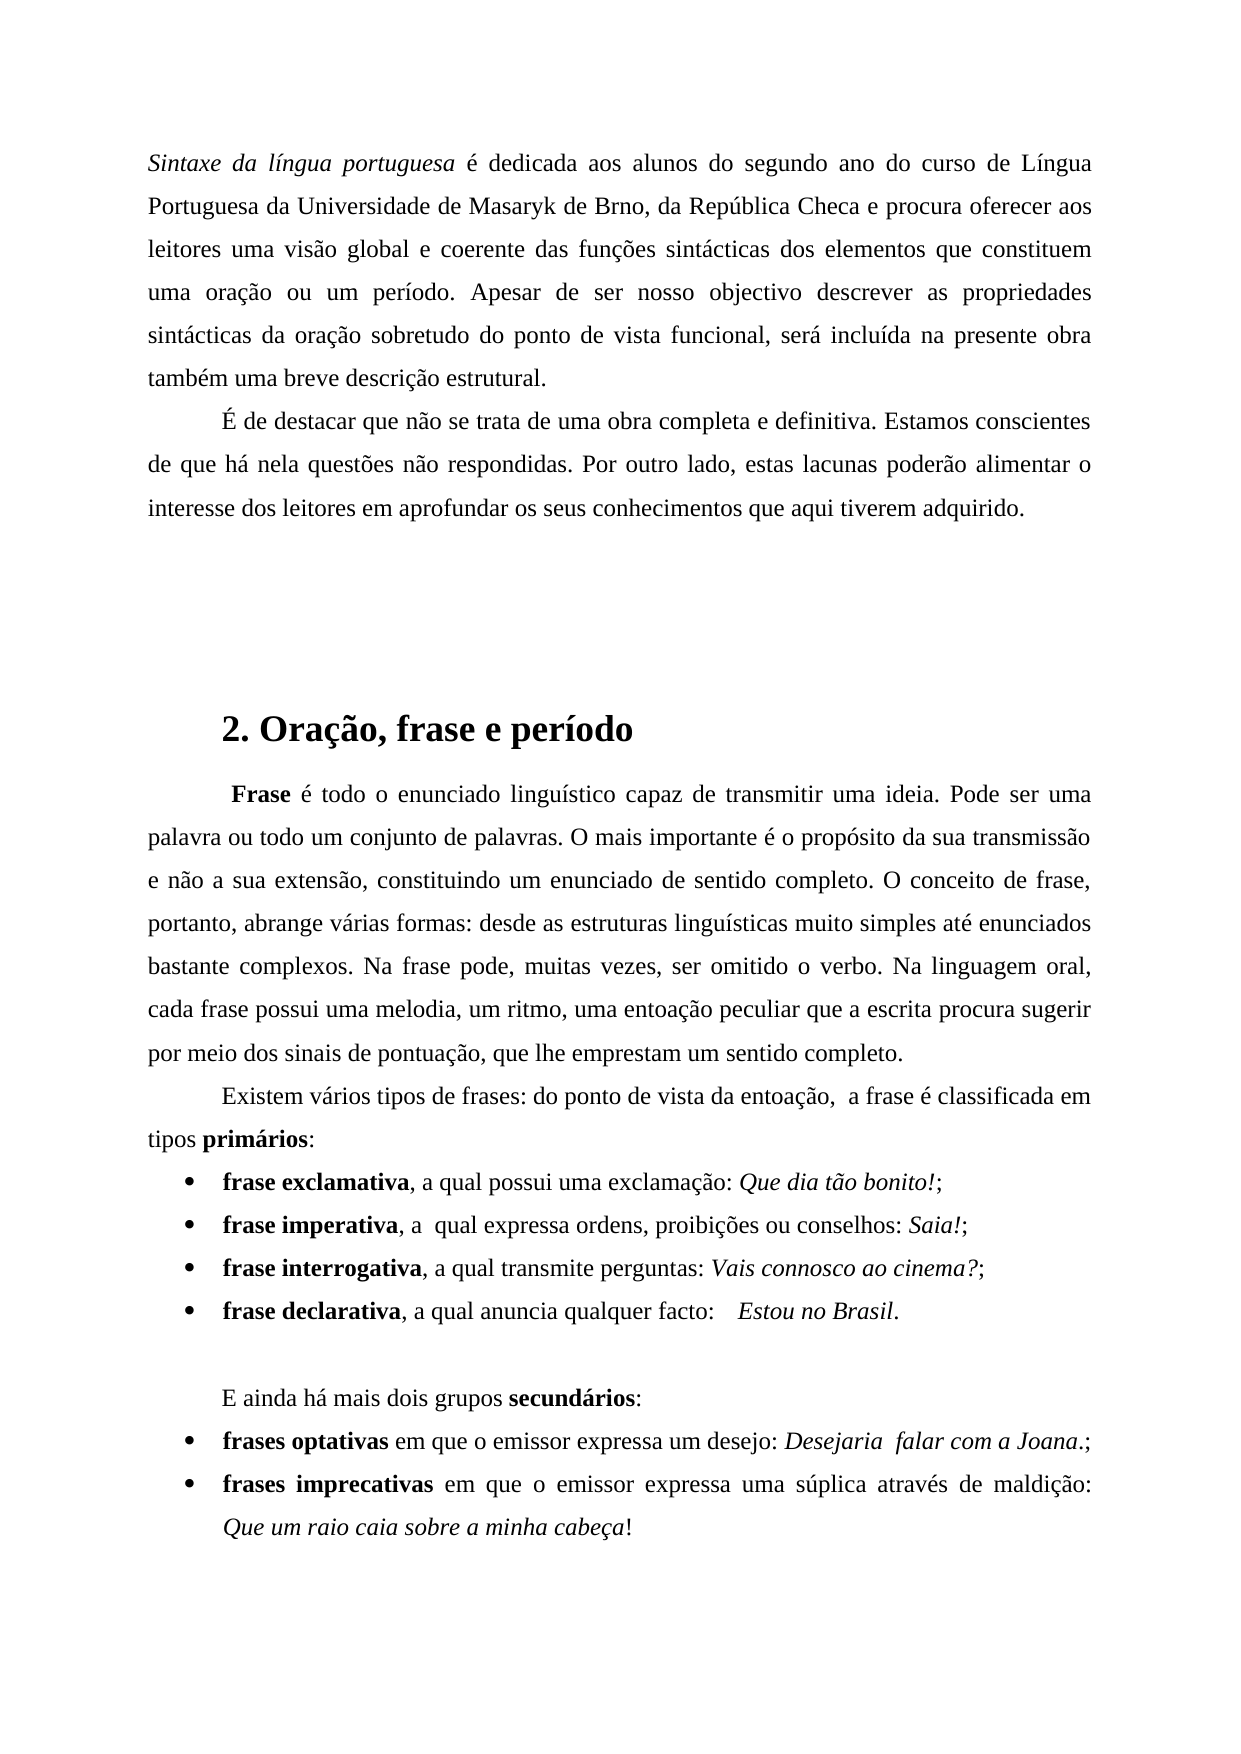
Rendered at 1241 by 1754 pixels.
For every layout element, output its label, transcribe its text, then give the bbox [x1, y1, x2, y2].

subtitle frase exclamativa, a qual possui uma exclamação: Que dia tão bonito!; [185, 1167, 1093, 1196]
text É de destacar que não se trata de uma obra completa e definitiva. Estamos conscientes de que há nela questões não respondidas. Por outro lado, estas lacunas poderão alimentar o interesse dos leitores em aprofundar os seus conhecimentos que aqui tiverem adquirido. [148, 406, 1093, 521]
subtitle Existem vários tipos de frases: do ponto de vista da entoação, a frase é classificada em tipos primários: [148, 1081, 1093, 1153]
text Frase é todo o enunciado linguístico capaz de transmitir uma ideia. Pode ser uma palavra ou todo um conjunto de palavras. O mais importante é o propósito da sua transmissão e não a sua extensão, constituindo um enunciado de sentido completo. O conceito de frase, portanto, abrange várias formas: desde as estruturas linguísticas muito simples até enunciados bastante complexos. Na frase pode, muitas vezes, ser omitido o verbo. Na linguagem oral, cada frase possui uma melodia, um ritmo, uma entoação peculiar que a escrita procura sugerir por meio dos sinais de pontuação, que lhe emprestam um sentido completo. [148, 779, 1093, 1066]
subtitle frase interrogativa, a qual transmite perguntas: Vais connosco ao cinema?; [185, 1253, 1093, 1282]
subtitle frases optativas em que o emissor expressa um desejo: Desejaria falar com a Joana.; [185, 1426, 1093, 1454]
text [148, 148, 1093, 392]
subtitle E ainda há mais dois grupos secundários: [148, 1383, 1093, 1411]
subtitle frase imperativa, a qual expressa ordens, proibições ou conselhos: Saia!; [185, 1210, 1093, 1239]
text 2. Oração, frase e período [148, 707, 1093, 750]
subtitle frase declarativa, a qual anuncia qualquer facto: Estou no Brasil. [185, 1296, 1093, 1325]
subtitle frases imprecativas em que o emissor expressa uma súplica através de maldição: Que um raio caia sobre a minha cabeça! [185, 1469, 1093, 1541]
